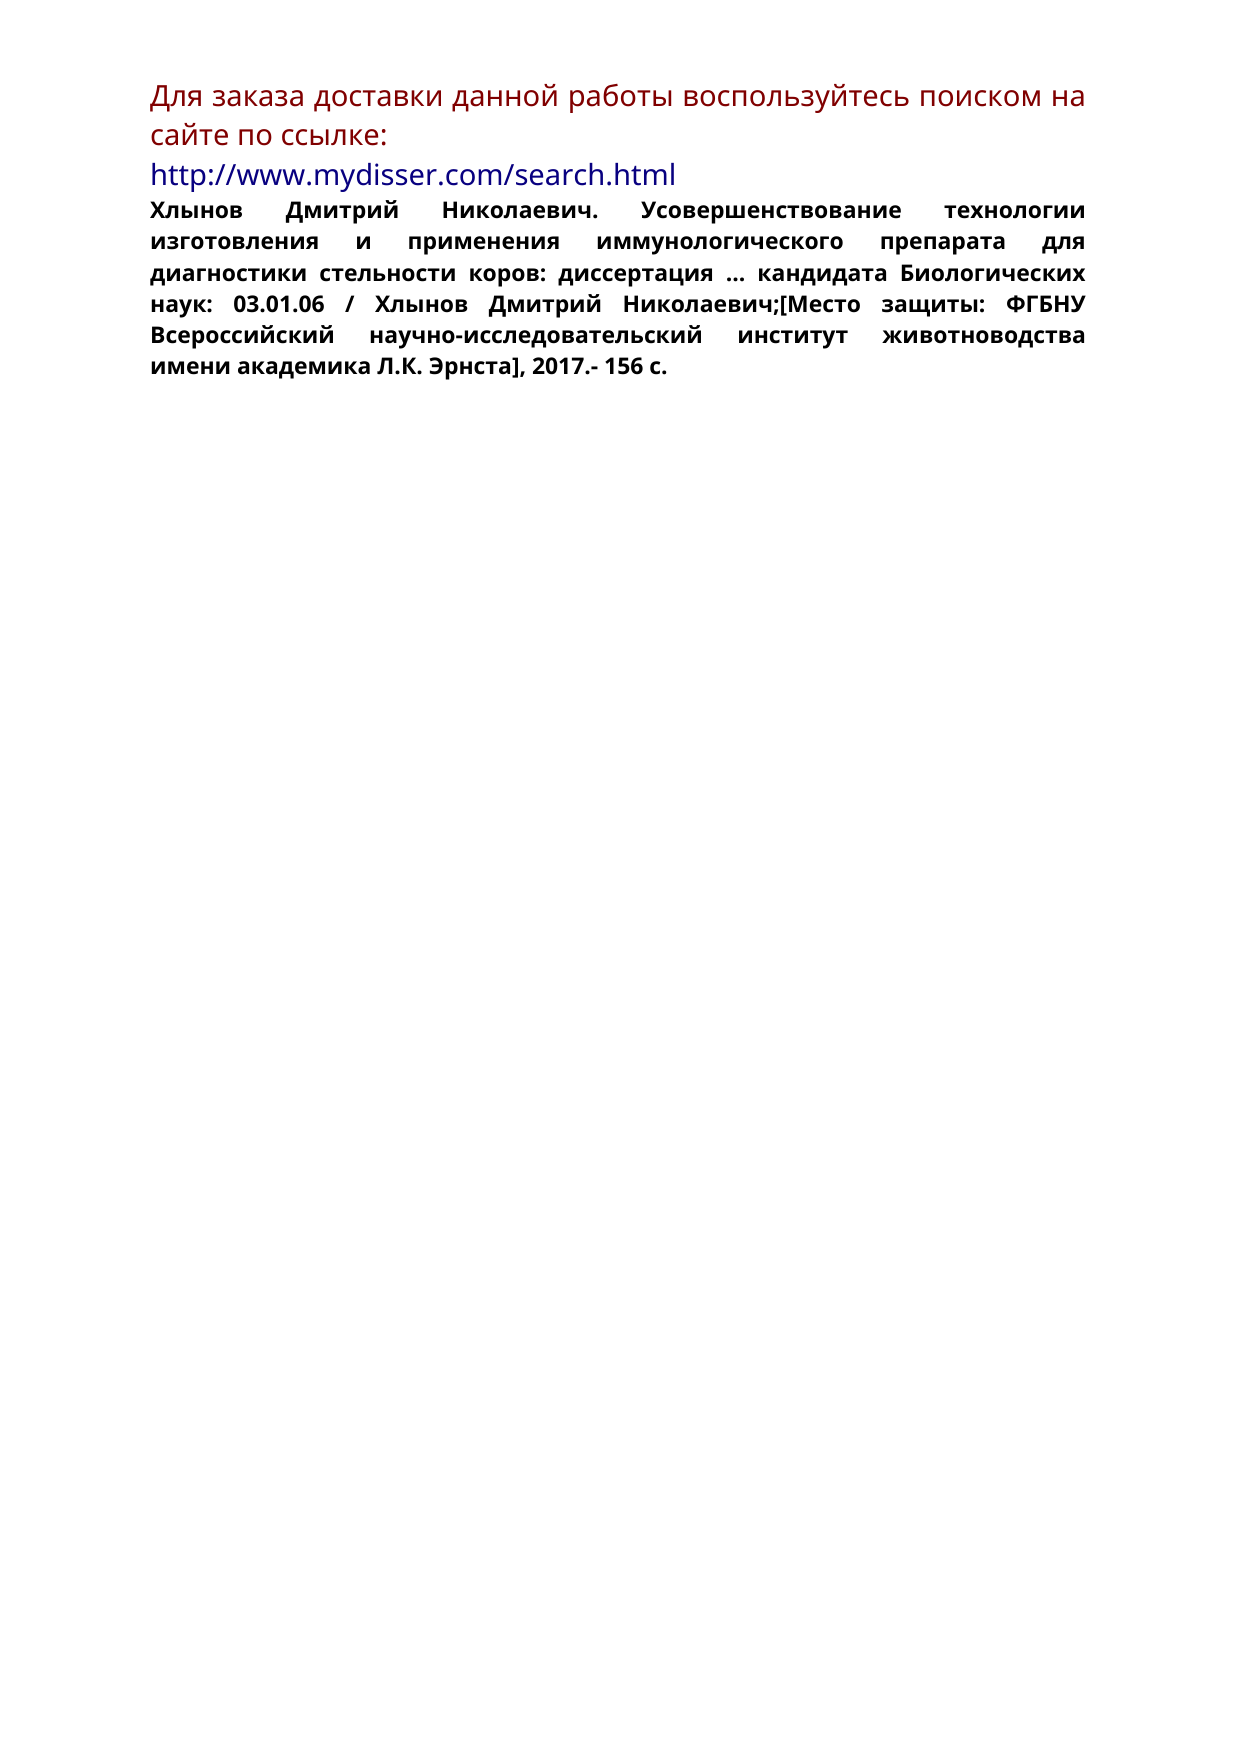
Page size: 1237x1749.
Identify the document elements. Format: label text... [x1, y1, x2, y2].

text Хлынов Дмитрий Николаевич. Усовершенствование технологии изготовления и применения иммунологического препарата для диагностики стельности коров: диссертация ... кандидата Биологических наук: 03.01.06 / Хлынов Дмитрий Николаевич;[Место защиты: ФГБНУ Всероссийский научно-исследовательский институт животноводства имени академика Л.К. Эрнста], 2017.- 156 с. [150, 194, 1086, 382]
